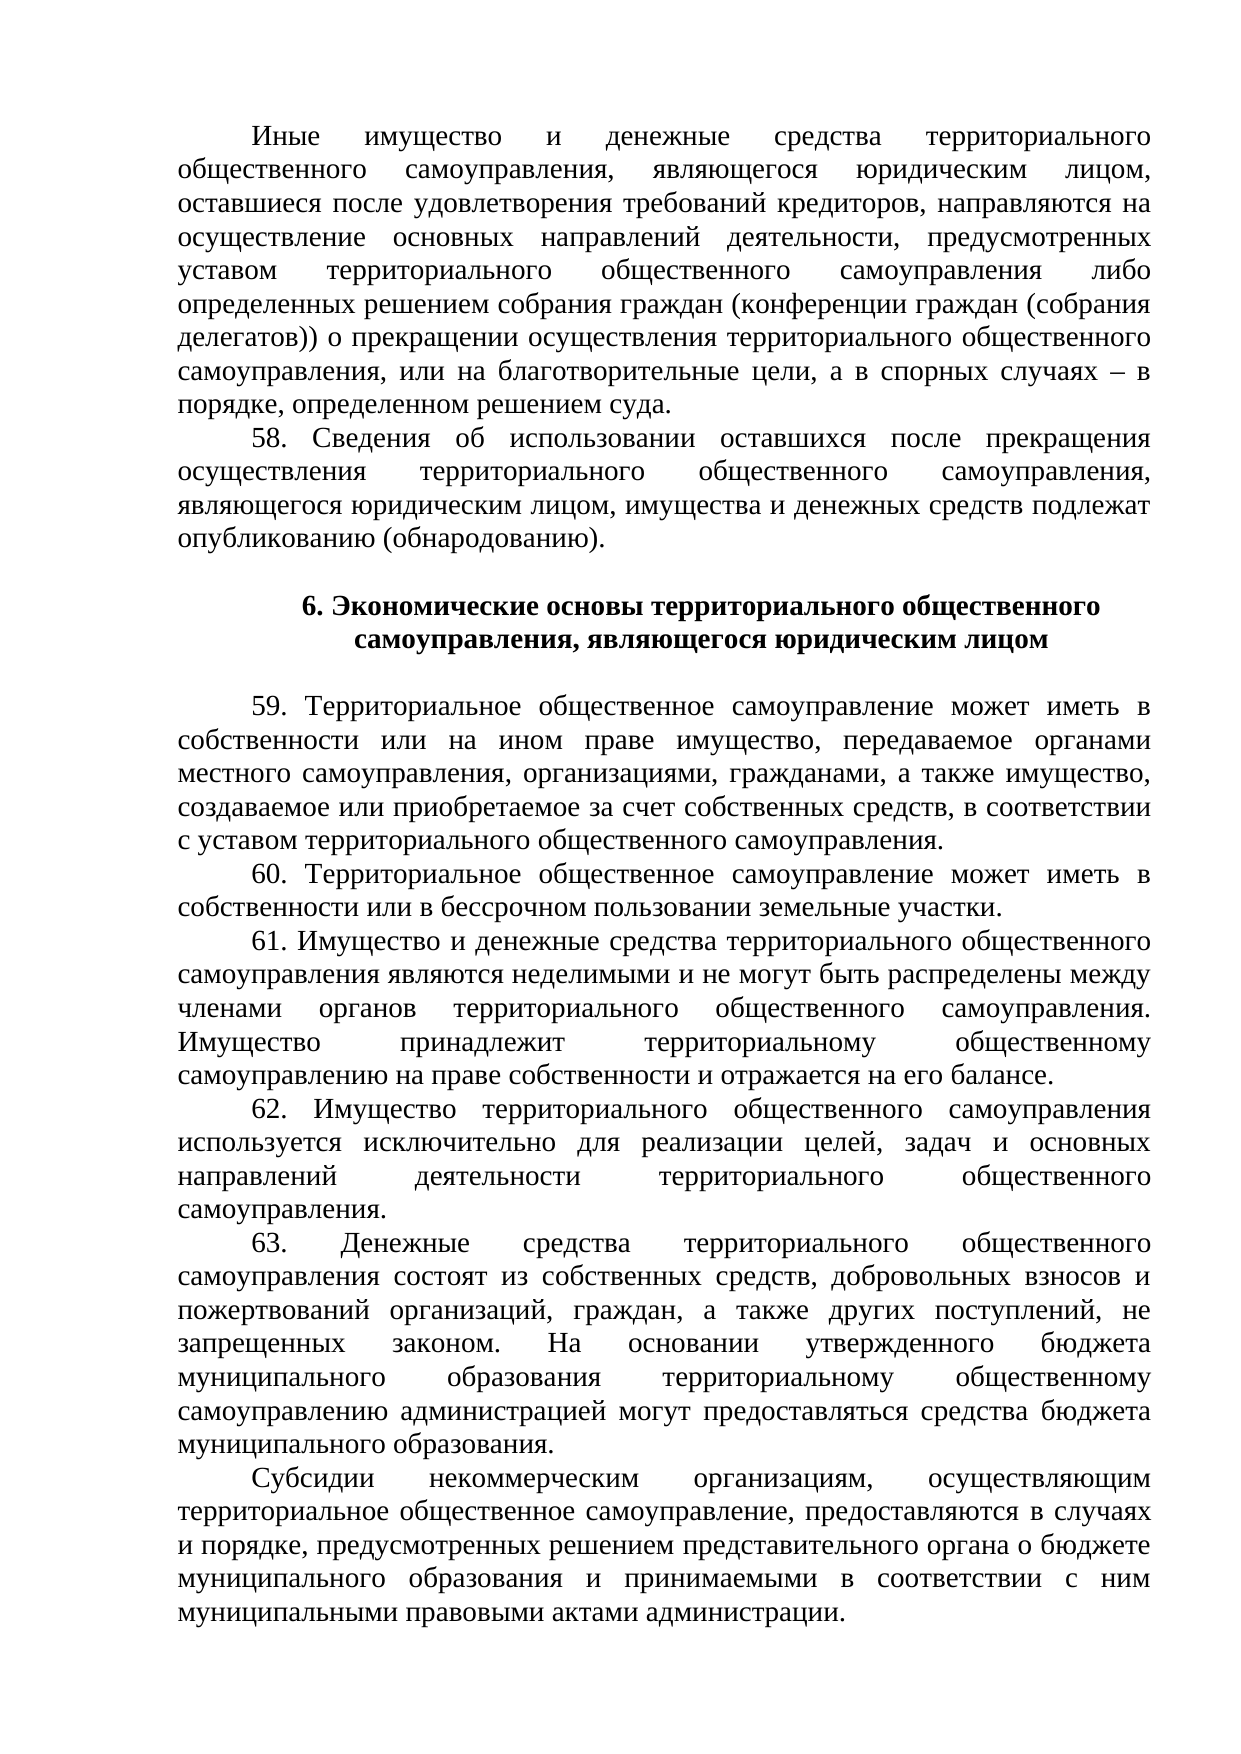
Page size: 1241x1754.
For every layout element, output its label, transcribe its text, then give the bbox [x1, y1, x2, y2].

text 62. Имущество территориального общественного самоуправления используется исключительно для реализации целей, задач и основных направлений деятельности территориального общественного самоуправления. [177, 1091, 1152, 1225]
text 6. Экономические основы территориального общественного [177, 588, 1152, 621]
text 59. Территориальное общественное самоуправление может иметь в собственности или на ином праве имущество, передаваемое органами местного самоуправления, организациями, гражданами, а также имущество, создаваемое или приобретаемое за счет собственных средств, в соответствии с уставом территориального общественного самоуправления. [177, 688, 1152, 856]
text 58. Сведения об использовании оставшихся после прекращения осуществления территориального общественного самоуправления, являющегося юридическим лицом, имущества и денежных средств подлежат опубликованию (обнародованию). [177, 420, 1152, 554]
text самоуправления, являющегося юридическим лицом [177, 621, 1152, 655]
text 63. Денежные средства территориального общественного самоуправления состоят из собственных средств, добровольных взносов и пожертвований организаций, граждан, а также других поступлений, не запрещенных законом. На основании утвержденного бюджета муниципального образования территориальному общественному самоуправлению администрацией могут предоставляться средства бюджета муниципального образования. [177, 1225, 1152, 1460]
text Субсидии некоммерческим организациям, осуществляющим территориальное общественное самоуправление, предоставляются в случаях и порядке, предусмотренных решением представительного органа о бюджете муниципального образования и принимаемыми в соответствии с ним муниципальными правовыми актами администрации. [177, 1460, 1152, 1627]
text Иные имущество и денежные средства территориального общественного самоуправления, являющегося юридическим лицом, оставшиеся после удовлетворения требований кредиторов, направляются на осуществление основных направлений деятельности, предусмотренных уставом территориального общественного самоуправления либо определенных решением собрания граждан (конференции граждан (собрания делегатов)) о прекращении осуществления территориального общественного самоуправления, или на благотворительные цели, а в спорных случаях – в порядке, определенном решением суда. [177, 118, 1152, 420]
text 61. Имущество и денежные средства территориального общественного самоуправления являются неделимыми и не могут быть распределены между членами органов территориального общественного самоуправления. Имущество принадлежит территориальному общественному самоуправлению на праве собственности и отражается на его балансе. [177, 923, 1152, 1091]
text 60. Территориальное общественное самоуправление может иметь в собственности или в бессрочном пользовании земельные участки. [177, 856, 1152, 923]
